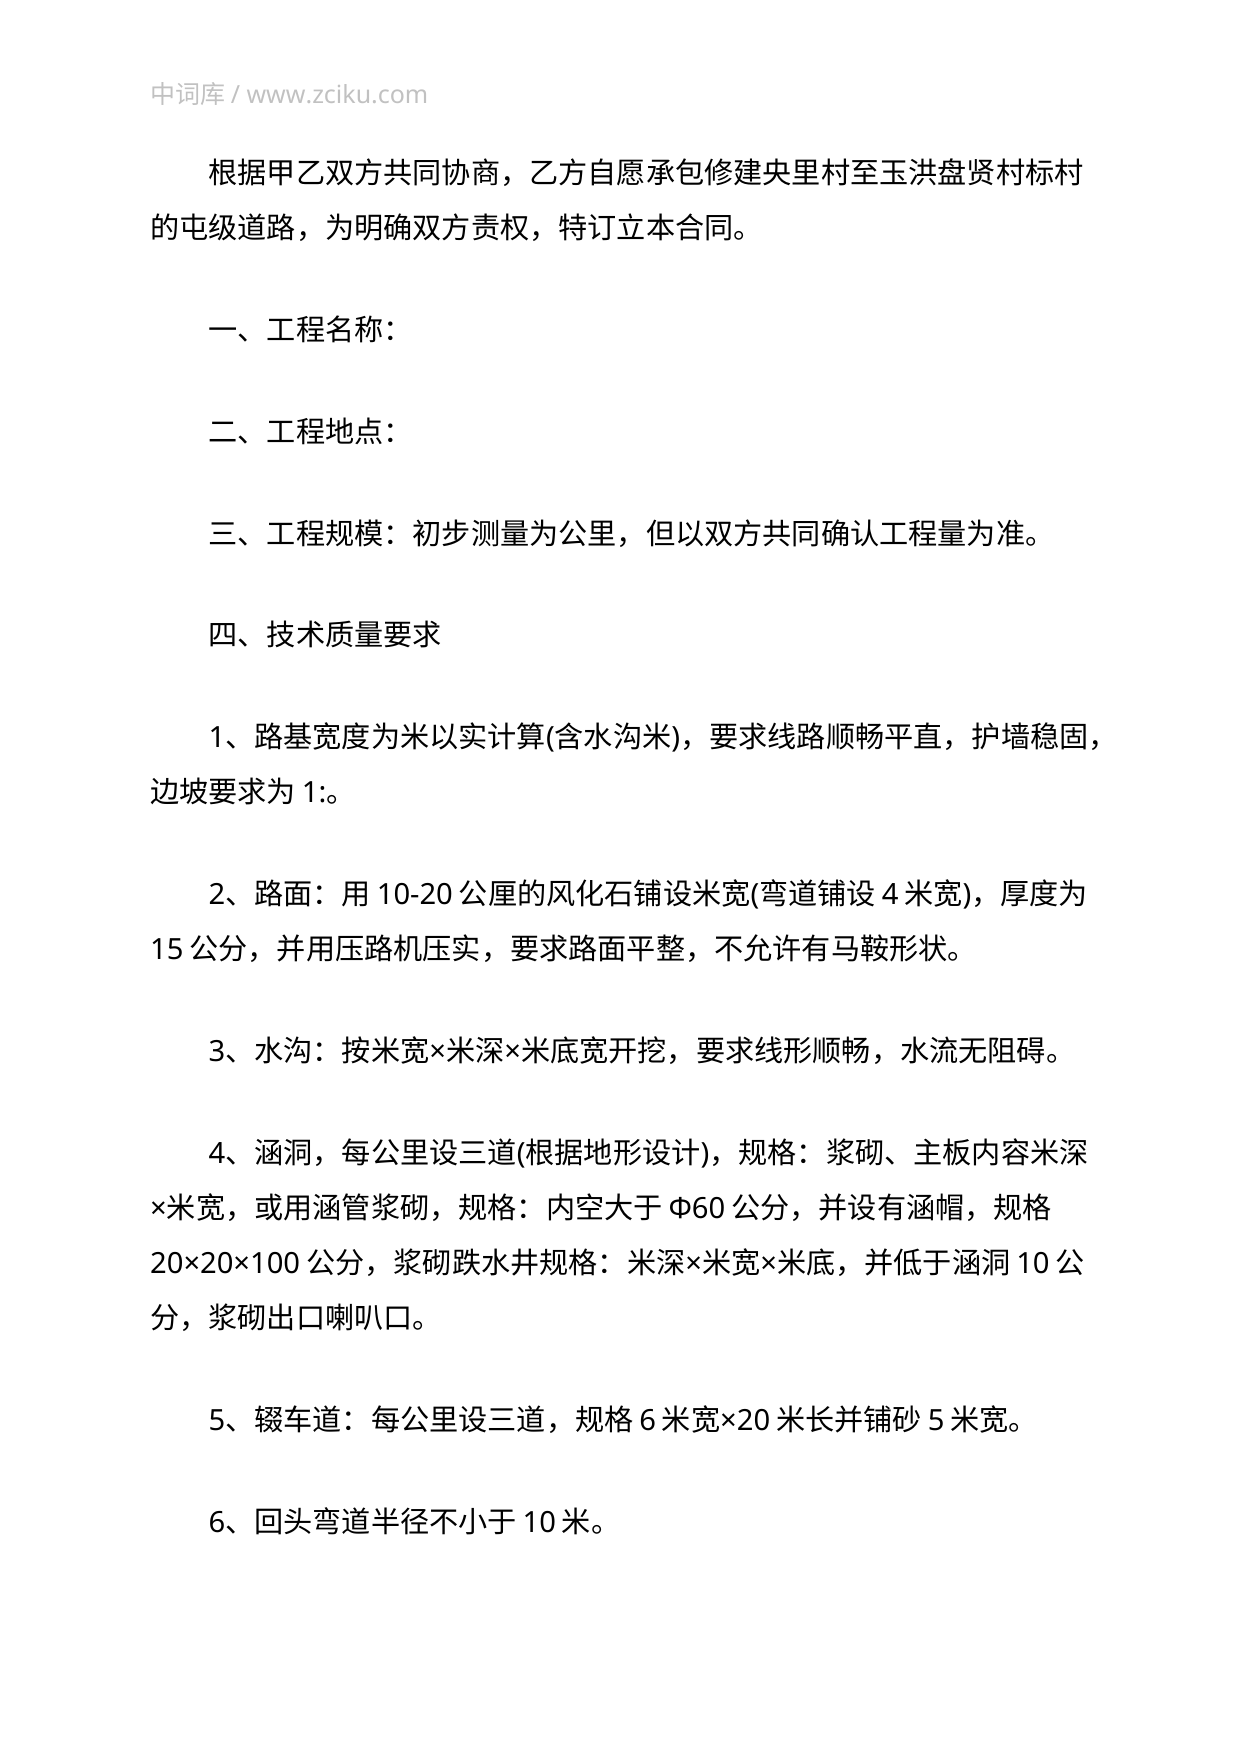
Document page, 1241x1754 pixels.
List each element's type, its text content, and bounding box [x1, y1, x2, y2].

text 根据甲乙双方共同协商，乙方自愿承包修建央里村至玉洪盘贤村标村的屯级道路，为明确双方责权，特订立本合同。 [150, 150, 1090, 247]
text 3、水沟：按米宽×米深×米底宽开挖，要求线形顺畅，水流无阻碍。 [150, 1028, 1090, 1070]
text 二、工程地点： [150, 408, 1090, 451]
text 1、路基宽度为米以实计算(含水沟米)，要求线路顺畅平直，护墙稳固，边坡要求为1:。 [150, 714, 1090, 811]
text 5、辍车道：每公里设三道，规格6米宽×20米长并铺砂5米宽。 [150, 1396, 1090, 1439]
text 6、回头弯道半径不小于10米。 [150, 1498, 1090, 1541]
text 三、工程规模：初步测量为公里，但以双方共同确认工程量为准。 [150, 510, 1090, 552]
text 2、路面：用10-20公厘的风化石铺设米宽(弯道铺设4米宽)，厚度为15公分，并用压路机压实，要求路面平整，不允许有马鞍形状。 [150, 871, 1090, 968]
text 四、技术质量要求 [150, 612, 1090, 654]
text 4、涵洞，每公里设三道(根据地形设计)，规格：浆砌、主板内容米深×米宽，或用涵管浆砌，规格：内空大于Φ60公分，并设有涵帽，规格20×20×100公分，浆砌跌水井规格：米深×米宽×米底，并低于涵洞10公分，浆砌出口喇叭口。 [150, 1130, 1090, 1337]
text 一、工程名称： [150, 307, 1090, 349]
